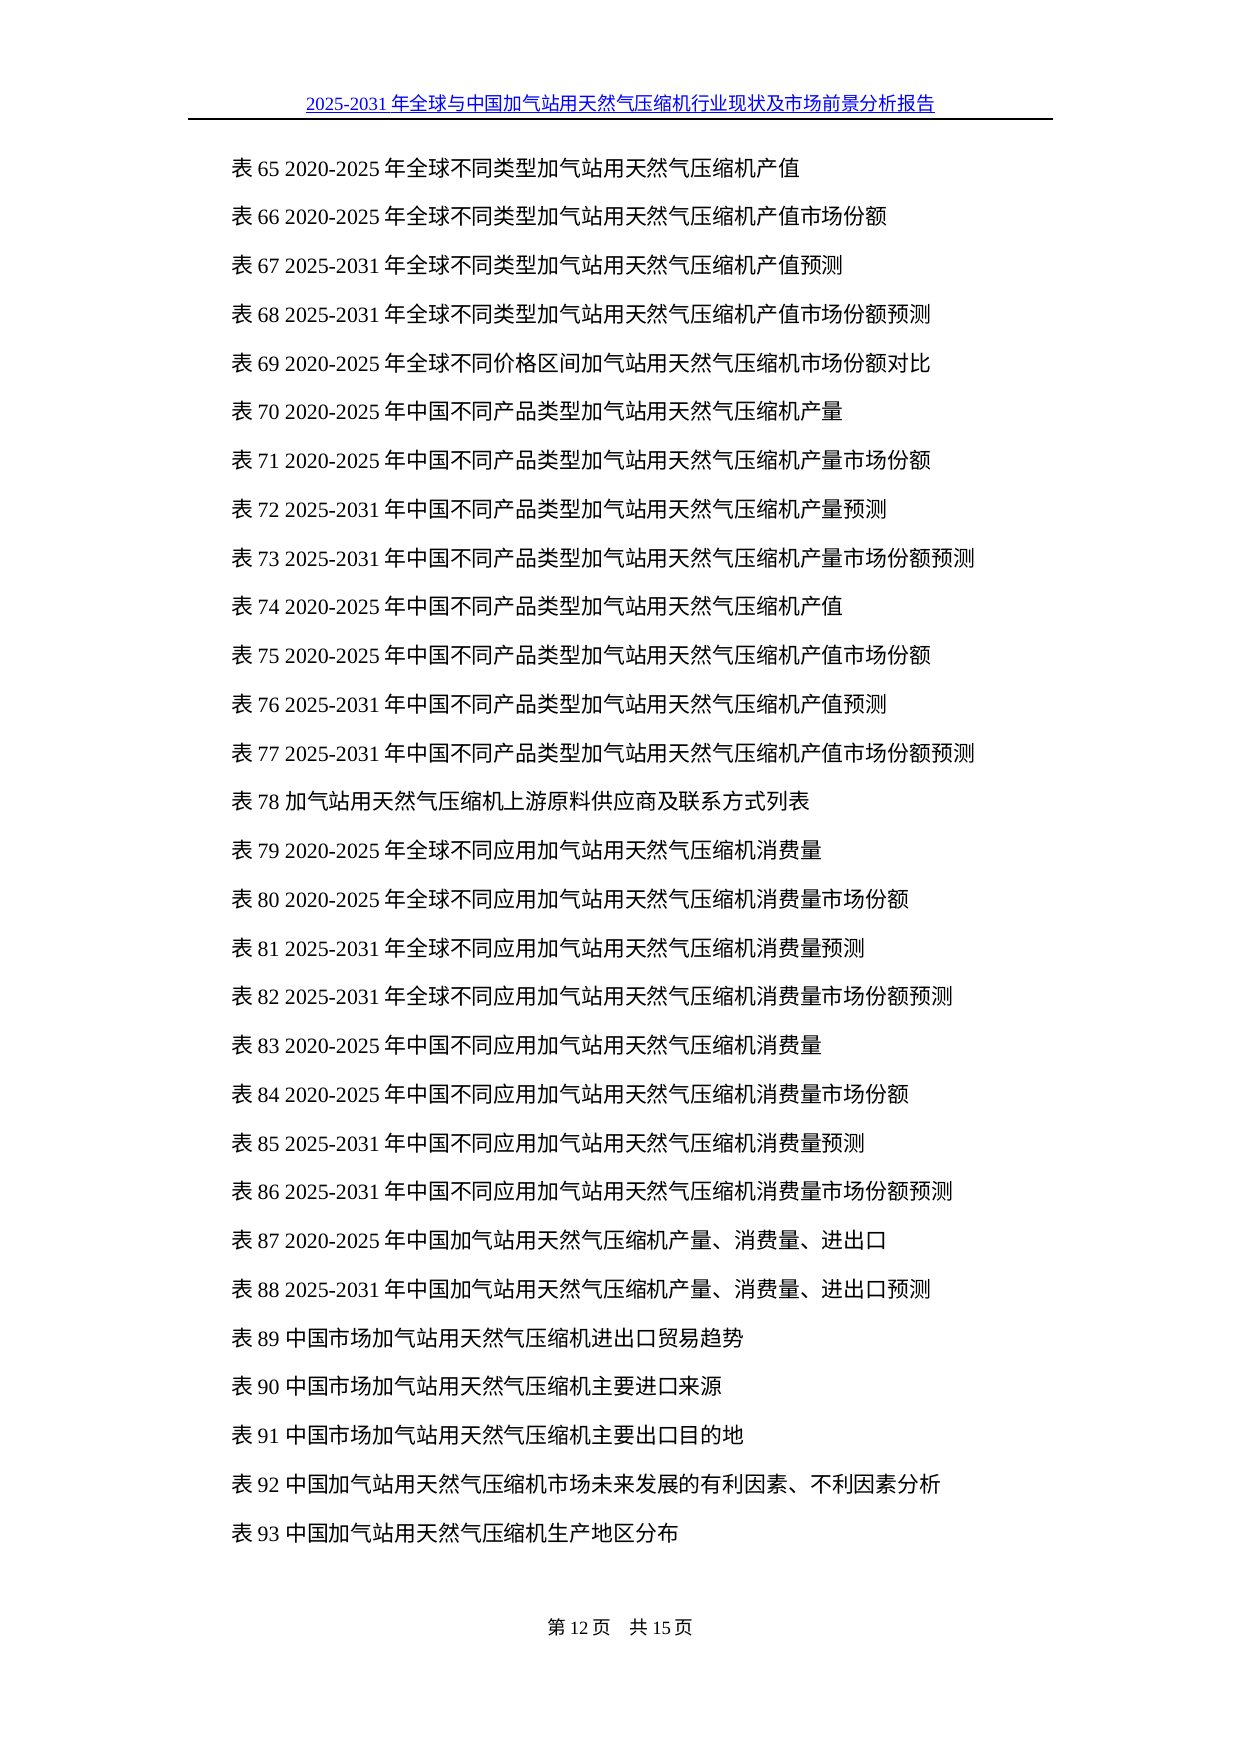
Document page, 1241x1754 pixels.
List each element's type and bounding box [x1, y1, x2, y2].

text [187, 150, 1053, 1548]
